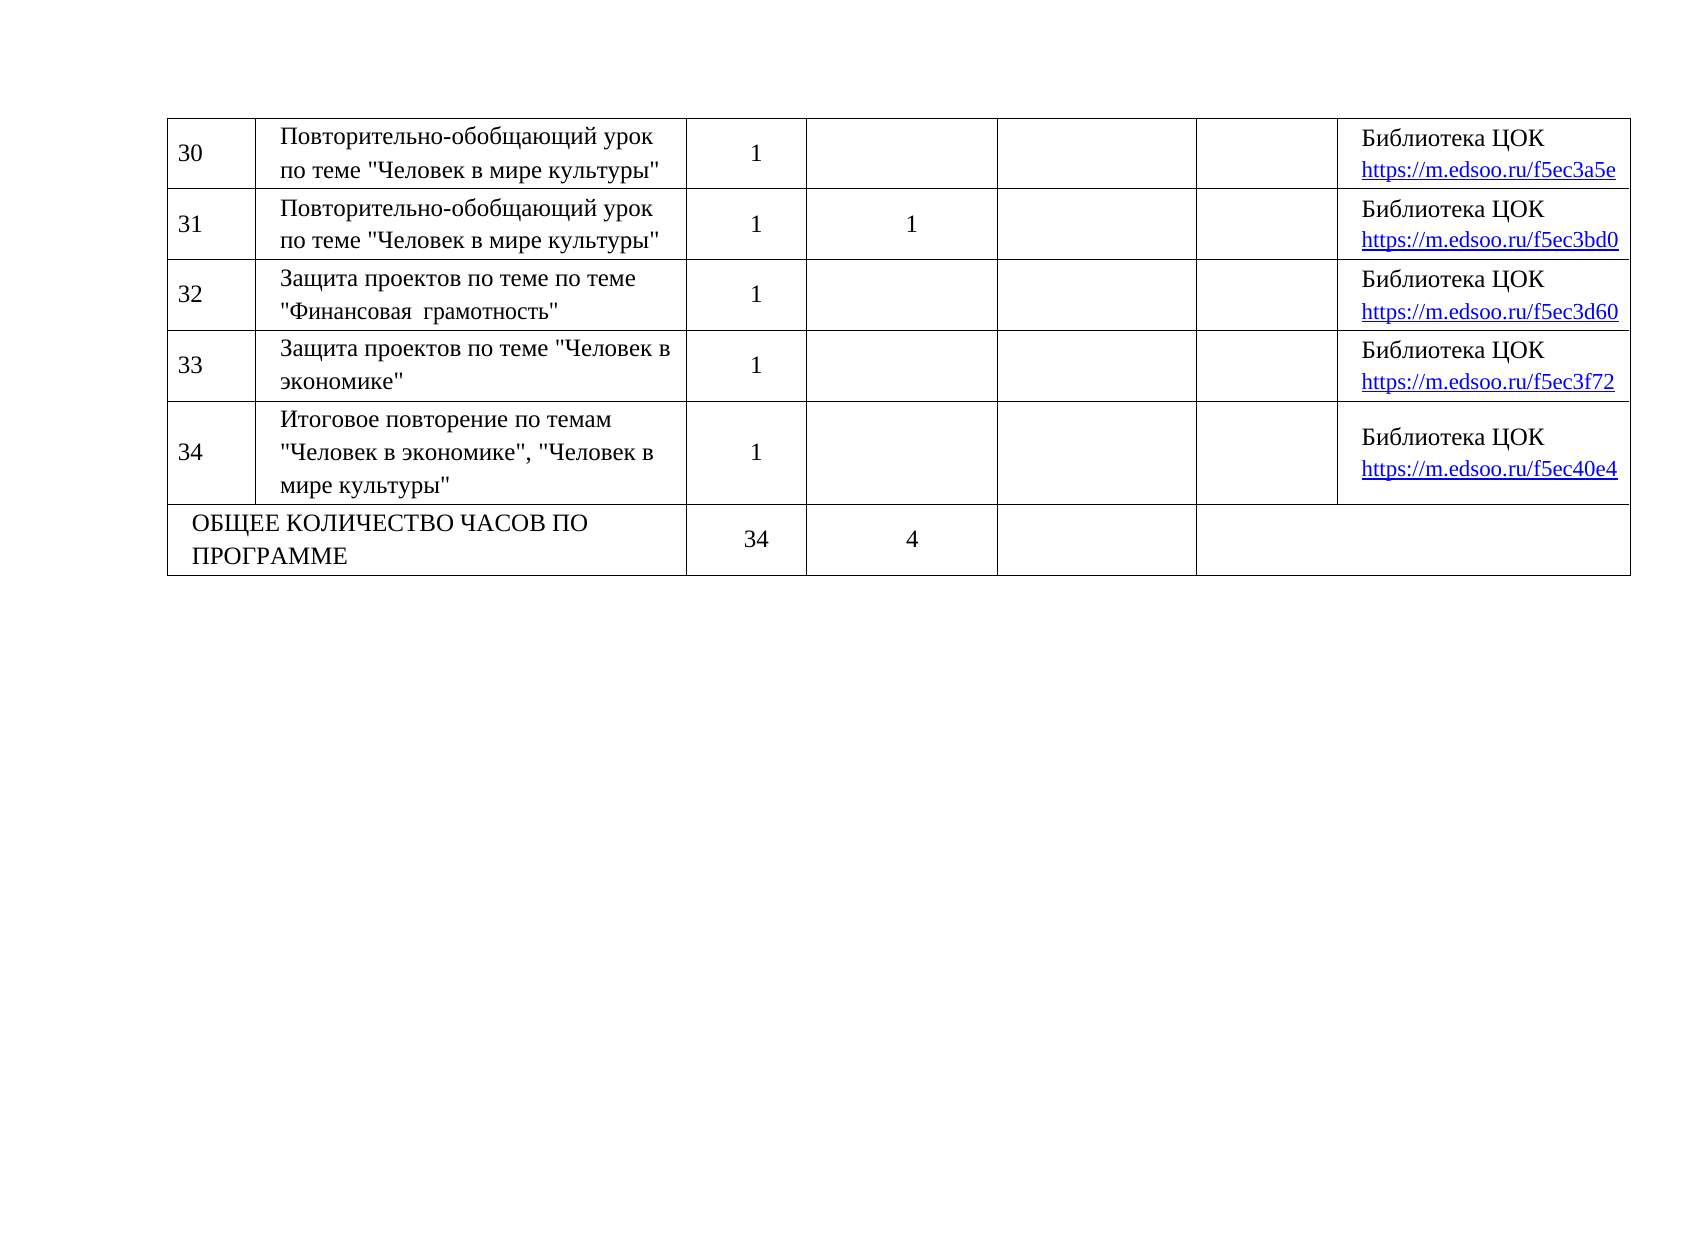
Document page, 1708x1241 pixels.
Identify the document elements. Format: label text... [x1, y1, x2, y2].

table_header Библиотека ЦОК https://m.edsoo.ru/f5ec3a5e [1338, 119, 1630, 188]
table_cell Библиотека ЦОК https://m.edsoo.ru/f5ec3f72 [1338, 330, 1630, 401]
table_cell [807, 402, 997, 504]
table_cell [998, 505, 1196, 575]
table_cell 33 [168, 331, 255, 401]
table_cell 1 [687, 189, 806, 259]
table_cell 31 [168, 189, 255, 259]
table_cell ОБЩЕЕ КОЛИЧЕСТВО ЧАСОВ ПО ПРОГРАММЕ [168, 505, 686, 575]
table_cell [1197, 189, 1337, 259]
table_cell [1197, 504, 1630, 575]
table_header [807, 119, 997, 188]
table_header 30 [168, 119, 255, 188]
table_cell 1 [687, 402, 806, 504]
table_header [1197, 119, 1337, 188]
table_header Повторительно-обобщающий урок по теме "Человек в мире культуры" [256, 119, 686, 188]
table_cell [807, 331, 997, 401]
table_header 1 [687, 119, 806, 188]
table_cell [998, 402, 1196, 504]
table_cell [807, 260, 997, 330]
table_cell [1197, 402, 1337, 504]
table_cell [1197, 260, 1337, 330]
table_cell Библиотека ЦОК https://m.edsoo.ru/f5ec3d60 [1338, 259, 1630, 330]
table_cell 1 [687, 331, 806, 401]
table_cell 34 [687, 505, 806, 575]
table_cell Итоговое повторение по темам "Человек в экономике", "Человек в мире культуры" [256, 402, 686, 504]
table_cell [998, 331, 1196, 401]
table_cell Повторительно-обобщающий урок по теме "Человек в мире культуры" [256, 189, 686, 259]
table_cell Защита проектов по теме по теме "Финансовая грамотность" [256, 260, 686, 330]
table_cell 1 [687, 260, 806, 330]
table_cell [998, 260, 1196, 330]
table_cell [1197, 331, 1337, 401]
table_cell 4 [807, 505, 997, 575]
table_header [998, 119, 1196, 188]
table_cell 32 [168, 260, 255, 330]
table_cell [998, 189, 1196, 259]
table_cell Защита проектов по теме "Человек в экономике" [256, 331, 686, 401]
table_cell 34 [168, 402, 255, 504]
table_cell 1 [807, 189, 997, 259]
table_cell Библиотека ЦОК https://m.edsoo.ru/f5ec3bd0 [1338, 188, 1630, 259]
table_cell Библиотека ЦОК https://m.edsoo.ru/f5ec40e4 [1338, 401, 1630, 504]
